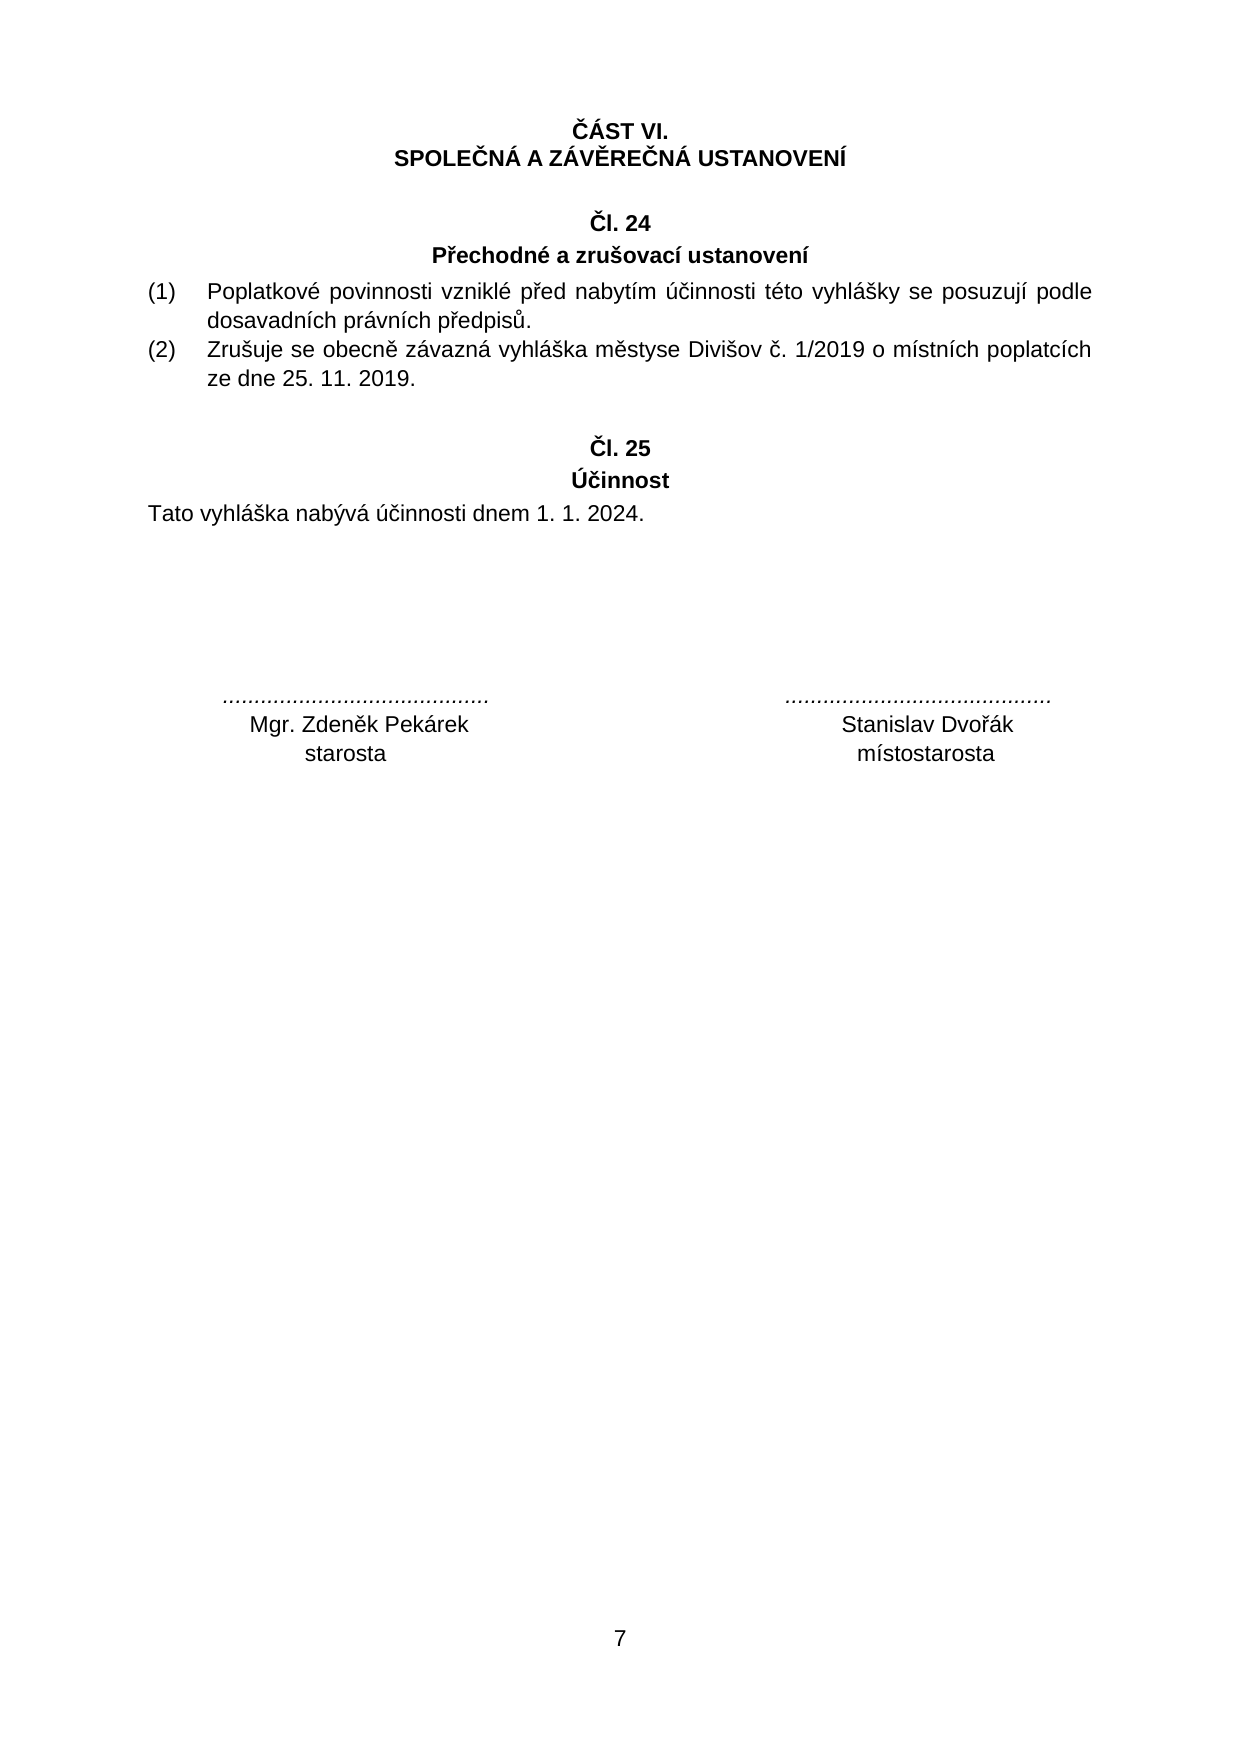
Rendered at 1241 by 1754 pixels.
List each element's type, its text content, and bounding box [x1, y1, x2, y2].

list Zrušuje se obecně závazná vyhláška městyse Divišov č. 1/2019 o místních poplatcích ze dne 25. 11. 2019. [148, 336, 1092, 391]
text ČÁST VI. [148, 118, 1092, 144]
text SPOLEČNÁ A ZÁVĚREČNÁ USTANOVENÍ [148, 144, 1092, 171]
text Tato vyhláška nabývá účinnosti dnem 1. 1. 2024. [148, 500, 1092, 526]
text .......................................... .......................................... [148, 682, 1092, 709]
list Poplatkové povinnosti vzniklé před nabytím účinnosti této vyhlášky se posuzují podle dosavadních právních předpisů. [148, 278, 1092, 333]
text Účinnost [148, 467, 1092, 494]
text Čl. 25 [148, 435, 1092, 461]
text starosta místostarosta [148, 740, 1092, 767]
text Mgr. Zdeněk Pekárek Stanislav Dvořák [148, 711, 1092, 738]
text Přechodné a zrušovací ustanovení [148, 242, 1092, 269]
text Čl. 24 [148, 210, 1092, 236]
